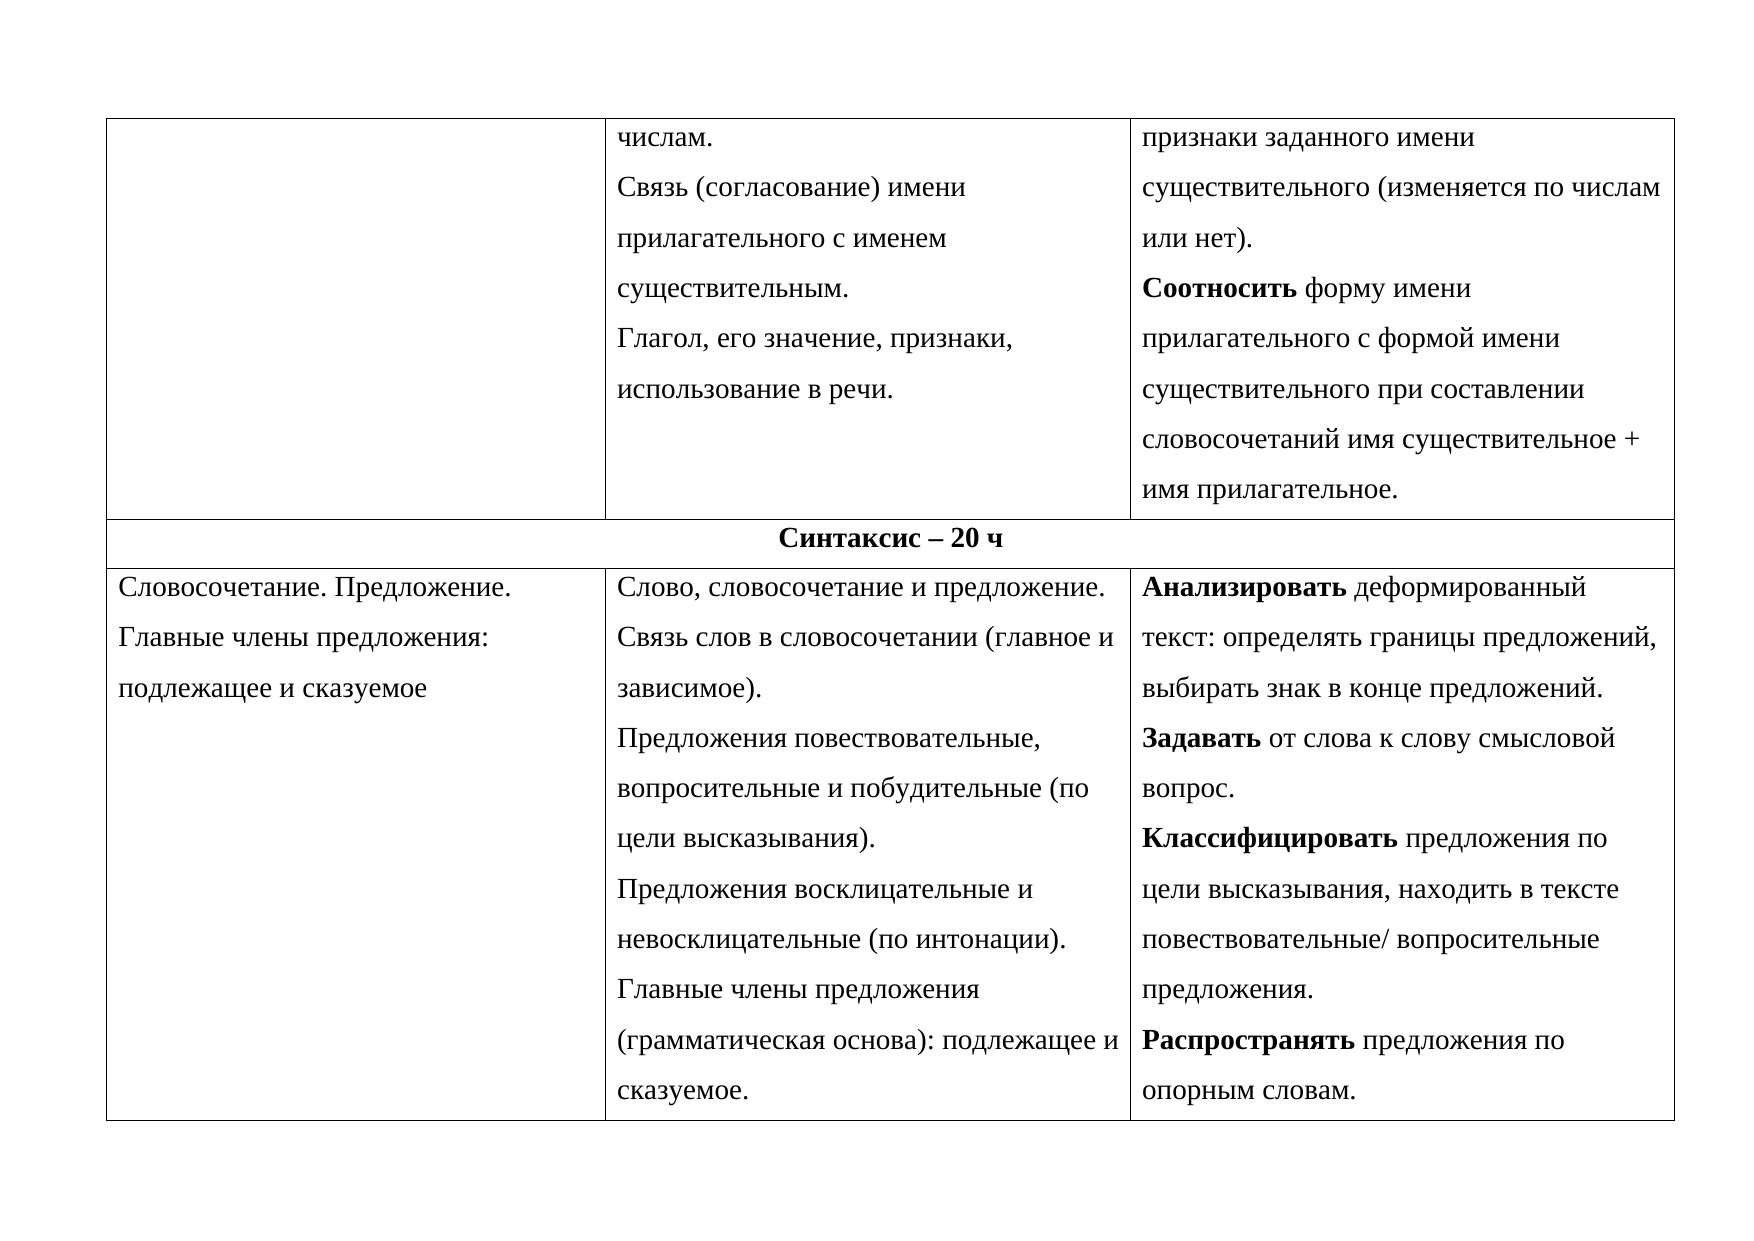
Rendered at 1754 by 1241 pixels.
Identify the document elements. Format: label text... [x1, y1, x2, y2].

table_cell Слово, словосочетание и предложение. Связь слов в словосочетании (главное и зависимое). Предложения повествовательные, вопросительные и побудительные (по цели высказывания). Предложения восклицательные и невосклицательные (по интонации). Главные члены предложения (грамматическая основа): подлежащее и сказуемое. [606, 569, 1130, 1120]
table_cell Синтаксис – 20 ч [107, 520, 1674, 568]
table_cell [606, 119, 1130, 519]
table_cell Словосочетание. Предложение. Главные члены предложения: подлежащее и сказуемое [107, 569, 605, 1120]
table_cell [1131, 119, 1674, 519]
table_cell Анализировать деформированный текст: определять границы предложений, выбирать знак в конце предложений. Задавать от слова к слову смысловой вопрос. Классифицировать предложения по цели высказывания, находить в тексте повествовательные/ вопросительные предложения. Распространять предложения по опорным словам. [1131, 569, 1674, 1120]
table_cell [107, 119, 605, 519]
